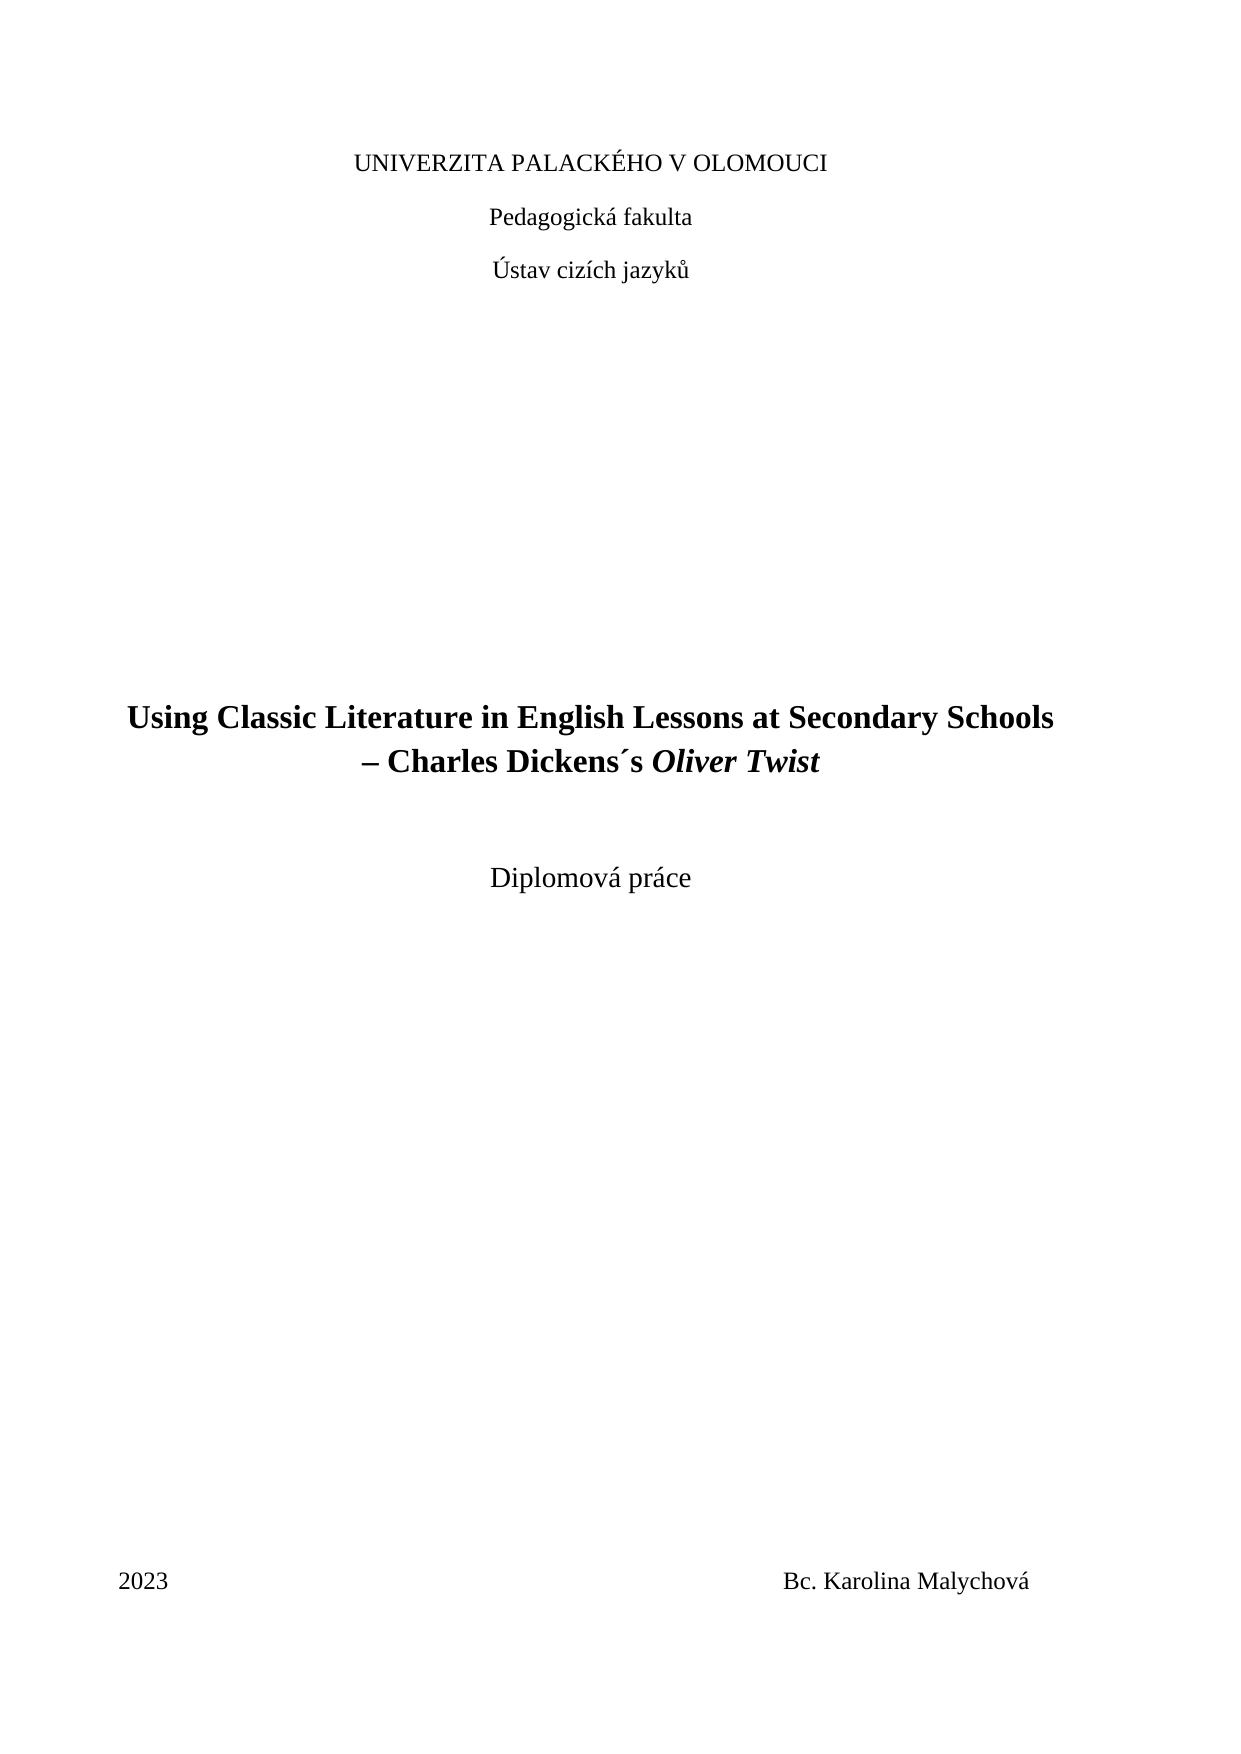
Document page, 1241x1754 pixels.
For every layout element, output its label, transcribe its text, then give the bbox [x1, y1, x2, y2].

text UNIVERZITA PALACKÉHO V OLOMOUCI [118, 148, 1063, 176]
text Using Classic Literature in English Lessons at Secondary Schools – Charles Dickens´s Oliver Twist [118, 697, 1063, 780]
text Diplomová práce [118, 860, 1063, 894]
text Pedagogická fakulta [118, 202, 1063, 230]
text Ústav cizích jazyků [118, 255, 1063, 284]
text 2023 Bc. Karolina Malychová [118, 1566, 1063, 1594]
